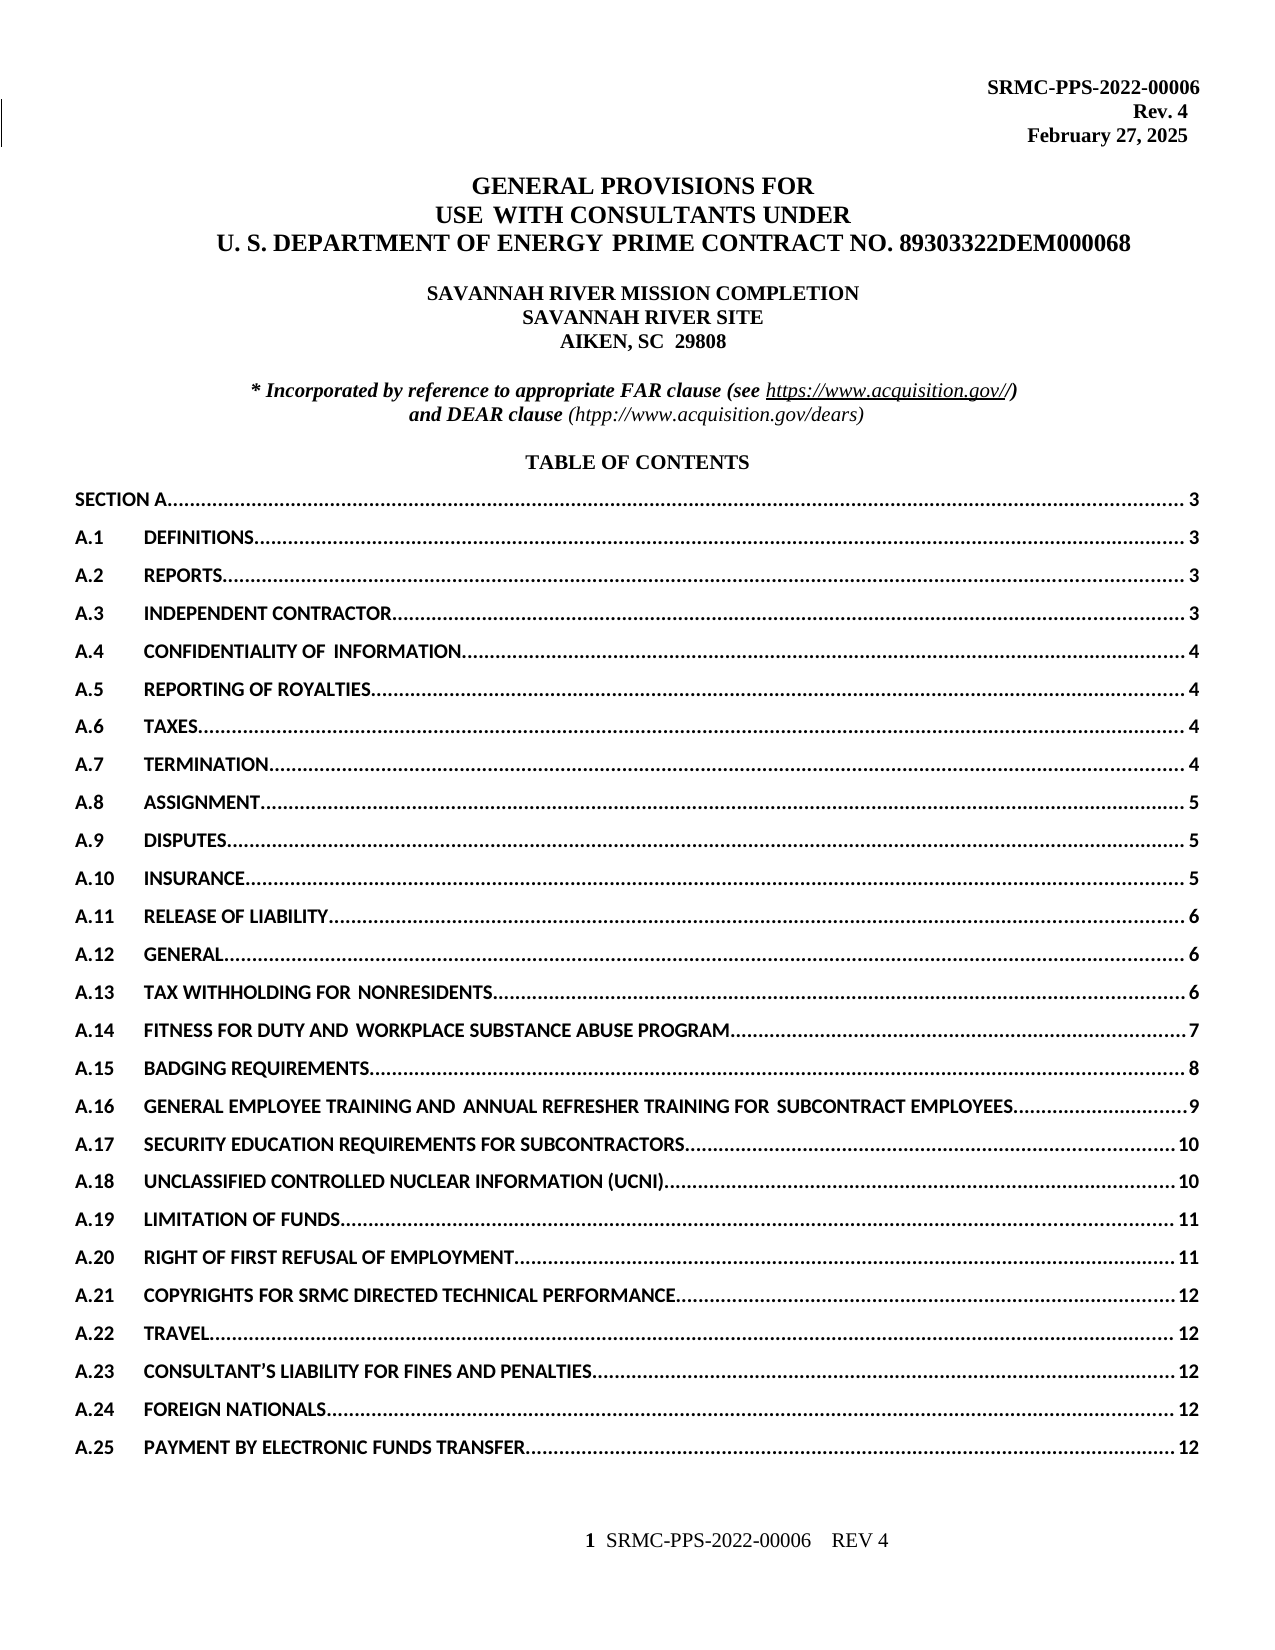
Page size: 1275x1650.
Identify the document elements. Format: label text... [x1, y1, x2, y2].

text A.22 TRAVEL 12 [75, 1320, 1200, 1346]
text A.24 FOREIGN NATIONALS 12 [75, 1396, 1200, 1422]
text A.6 TAXES 4 [75, 714, 1200, 739]
text A.5 REPORTING OF ROYALTIES 4 [75, 676, 1200, 701]
text A.21 COPYRIGHTS FOR SRMC DIRECTED TECHNICAL PERFORMANCE 12 [75, 1282, 1200, 1308]
text A.2 REPORTS 3 [75, 562, 1200, 587]
text TABLE OF CONTENTS [75, 450, 1200, 474]
text Rev. 4 [75, 99, 1188, 123]
text A.25 PAYMENT BY ELECTRONIC FUNDS TRANSFER 12 [75, 1434, 1200, 1459]
text SRMC-PPS-2022-00006 [75, 75, 1200, 99]
text A.9 DISPUTES 5 [75, 827, 1200, 853]
text A.1 DEFINITIONS 3 [75, 524, 1200, 549]
text A.17 SECURITY EDUCATION REQUIREMENTS FOR SUBCONTRACTORS 10 [75, 1131, 1200, 1156]
text * Incorporated by reference to appropriate FAR clause (see https://www.acquisition.gov//) and DEAR clause (htpp://www.acquisition.gov/dears) [75, 377, 1200, 426]
text SAVANNAH RIVER SITE [124, 305, 1162, 329]
text A.4 CONFIDENTIALITY OF INFORMATION 4 [75, 638, 1200, 663]
text A.10 INSURANCE 5 [75, 865, 1200, 891]
text USE WITH CONSULTANTS UNDER [156, 200, 1129, 228]
text A.8 ASSIGNMENT 5 [75, 789, 1200, 815]
text February 27, 2025 [75, 123, 1188, 147]
text GENERAL PROVISIONS FOR [156, 171, 1129, 200]
text A.14 FITNESS FOR DUTY AND WORKPLACE SUBSTANCE ABUSE PROGRAM 7 [75, 1017, 1200, 1042]
text A.18 UNCLASSIFIED CONTROLLED NUCLEAR INFORMATION (UCNI) 10 [75, 1169, 1200, 1194]
text A.11 RELEASE OF LIABILITY 6 [75, 903, 1200, 929]
text A.15 BADGING REQUIREMENTS 8 [75, 1055, 1200, 1080]
text SECTION A 3 [75, 486, 1200, 512]
text A.13 TAX WITHHOLDING FOR NONRESIDENTS 6 [75, 979, 1200, 1004]
text A.20 RIGHT OF FIRST REFUSAL OF EMPLOYMENT 11 [75, 1244, 1200, 1270]
text A.23 CONSULTANT’S LIABILITY FOR FINES AND PENALTIES 12 [75, 1358, 1200, 1384]
text A.16 GENERAL EMPLOYEE TRAINING AND ANNUAL REFRESHER TRAINING FOR SUBCONTRACT EMPLOYEES 9 [75, 1093, 1200, 1118]
text U. S. DEPARTMENT OF ENERGY PRIME CONTRACT NO. 89303322DEM000068 [106, 228, 1186, 257]
text A.19 LIMITATION OF FUNDS 11 [75, 1207, 1200, 1232]
text A.7 TERMINATION 4 [75, 752, 1200, 777]
text AIKEN, SC 29808 [211, 329, 1075, 353]
text A.3 INDEPENDENT CONTRACTOR 3 [75, 600, 1200, 625]
text SAVANNAH RIVER MISSION COMPLETION [124, 281, 1162, 305]
text A.12 GENERAL 6 [75, 941, 1200, 967]
